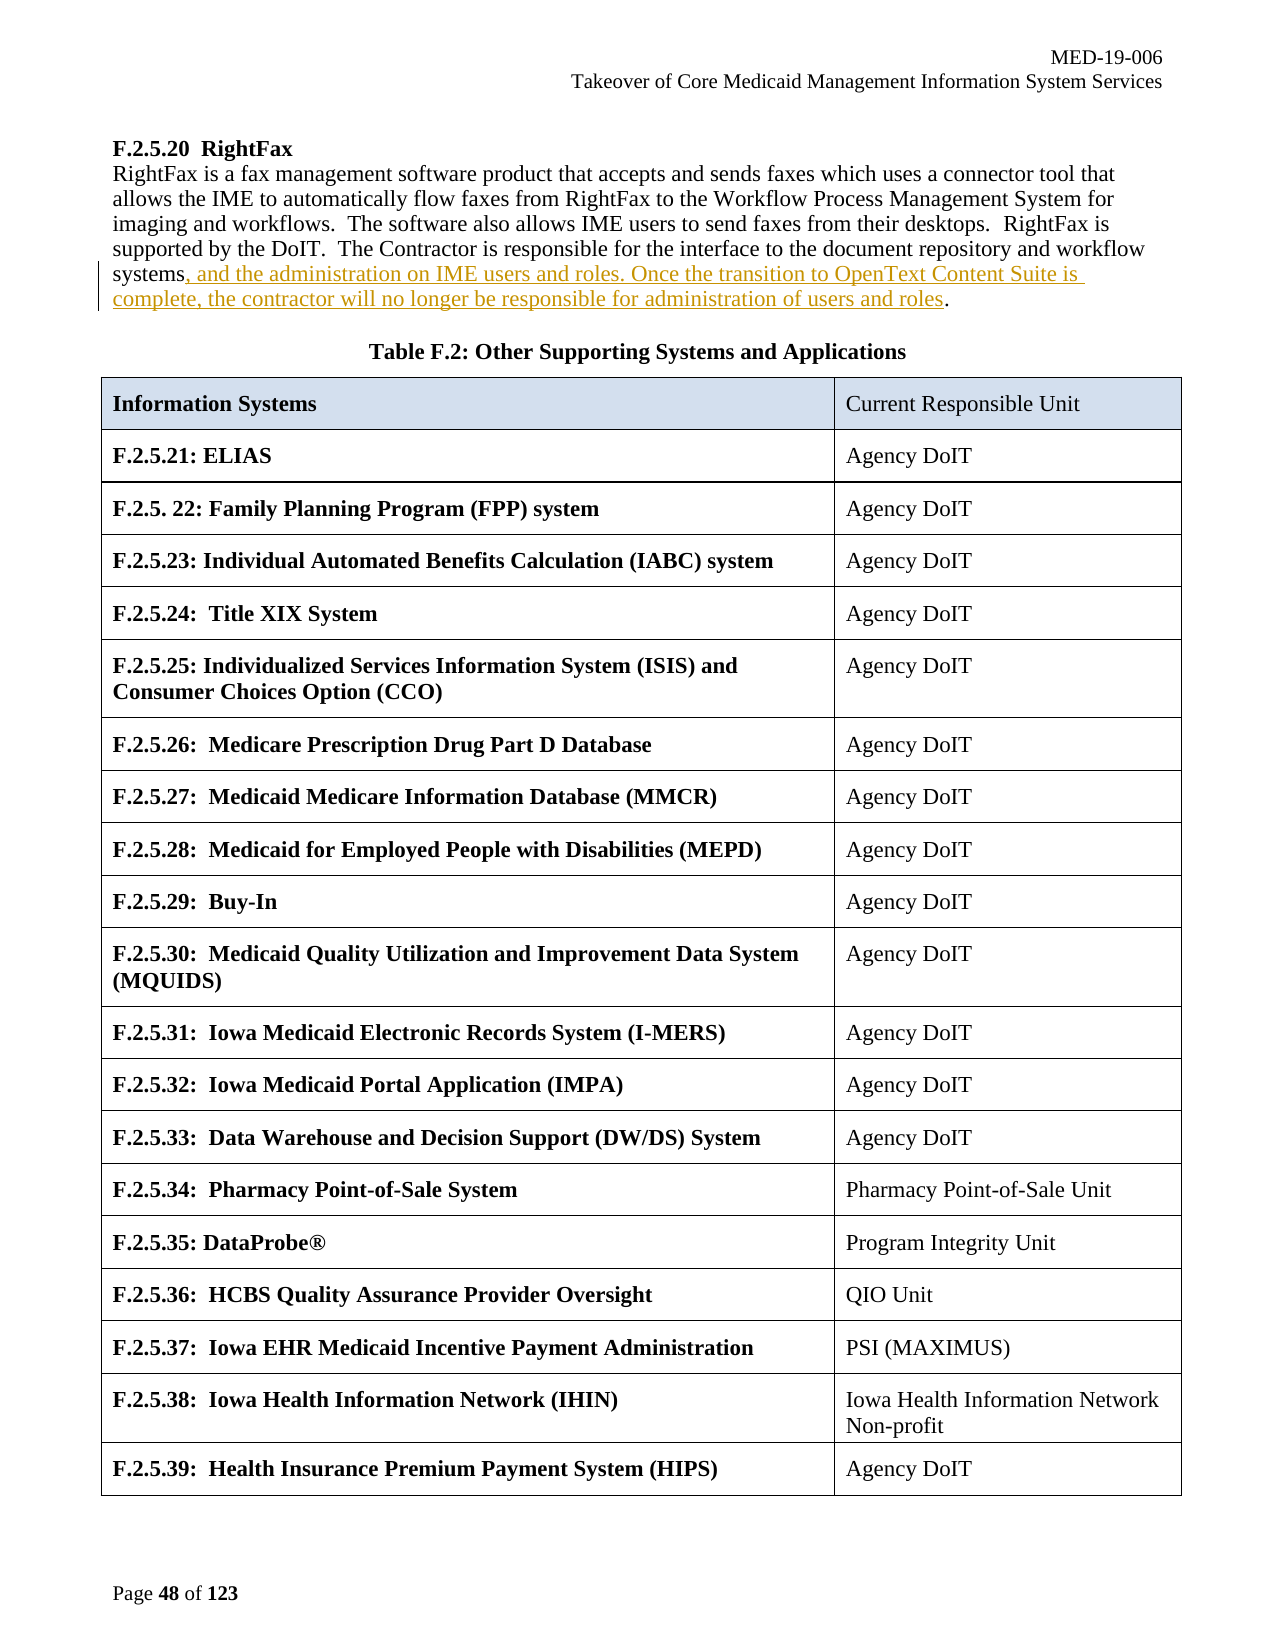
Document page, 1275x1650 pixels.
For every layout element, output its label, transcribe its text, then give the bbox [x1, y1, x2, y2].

table_cell Program Integrity Unit [835, 1216, 1181, 1268]
table_cell Agency DoIT [835, 718, 1181, 770]
table_cell Agency DoIT [835, 771, 1181, 822]
table_cell Pharmacy Point-of-Sale Unit [835, 1164, 1181, 1215]
table_cell Agency DoIT [835, 928, 1181, 1006]
table_cell Agency DoIT [835, 483, 1181, 534]
table_cell Iowa Health Information Network Non-profit [835, 1374, 1181, 1442]
text RightFax is a fax management software product that accepts and sends faxes which uses a connector tool that allows the IME to automatically flow faxes from RightFax to the Workflow Process Management System for imaging and workflows. The software also allows IME users to send faxes from their desktops. RightFax is supported by the DoIT. The Contractor is responsible for the interface to the document repository and workflow systems. [112, 161, 1162, 311]
table_cell F.2.5.23: Individual Automated Benefits Calculation (IABC) system [102, 535, 834, 586]
table_cell F.2.5.32: Iowa Medicaid Portal Application (IMPA) [102, 1059, 834, 1110]
table_cell Agency DoIT [835, 430, 1181, 481]
table_cell F.2.5. 22: Family Planning Program (FPP) system [102, 483, 834, 534]
table_cell Agency DoIT [835, 1443, 1181, 1495]
table_header Current Responsible Unit [835, 378, 1181, 429]
table_cell Agency DoIT [835, 1111, 1181, 1163]
table_cell F.2.5.27: Medicaid Medicare Information Database (MMCR) [102, 771, 834, 822]
table_cell F.2.5.30: Medicaid Quality Utilization and Improvement Data System (MQUIDS) [102, 928, 834, 1006]
table_cell F.2.5.38: Iowa Health Information Network (IHIN) [102, 1374, 834, 1442]
table_cell QIO Unit [835, 1269, 1181, 1320]
table_cell Agency DoIT [835, 876, 1181, 927]
table_cell F.2.5.39: Health Insurance Premium Payment System (HIPS) [102, 1443, 834, 1495]
table_cell F.2.5.37: Iowa EHR Medicaid Incentive Payment Administration [102, 1321, 834, 1372]
table_cell F.2.5.21: ELIAS [102, 430, 834, 481]
text Table F.2: Other Supporting Systems and Applications [112, 338, 1162, 364]
table_cell Agency DoIT [835, 1007, 1181, 1058]
table_cell PSI (MAXIMUS) [835, 1321, 1181, 1372]
table_cell Agency DoIT [835, 823, 1181, 874]
table_cell Agency DoIT [835, 535, 1181, 586]
table_cell Agency DoIT [835, 1059, 1181, 1110]
table_cell F.2.5.36: HCBS Quality Assurance Provider Oversight [102, 1269, 834, 1320]
table_cell F.2.5.35: DataProbe® [102, 1216, 834, 1268]
table_cell F.2.5.29: Buy-In [102, 876, 834, 927]
table_cell Agency DoIT [835, 587, 1181, 638]
table_cell F.2.5.31: Iowa Medicaid Electronic Records System (I-MERS) [102, 1007, 834, 1058]
table_cell F.2.5.33: Data Warehouse and Decision Support (DW/DS) System [102, 1111, 834, 1163]
list F.2.5.20 RightFax [112, 135, 1162, 161]
table_cell F.2.5.24: Title XIX System [102, 587, 834, 638]
table_header Information Systems [102, 378, 834, 429]
table_cell F.2.5.26: Medicare Prescription Drug Part D Database [102, 718, 834, 770]
table_cell F.2.5.25: Individualized Services Information System (ISIS) and Consumer Choices Option (CCO) [102, 640, 834, 717]
table_cell Agency DoIT [835, 640, 1181, 717]
table_cell F.2.5.28: Medicaid for Employed People with Disabilities (MEPD) [102, 823, 834, 874]
table_cell F.2.5.34: Pharmacy Point-of-Sale System [102, 1164, 834, 1215]
